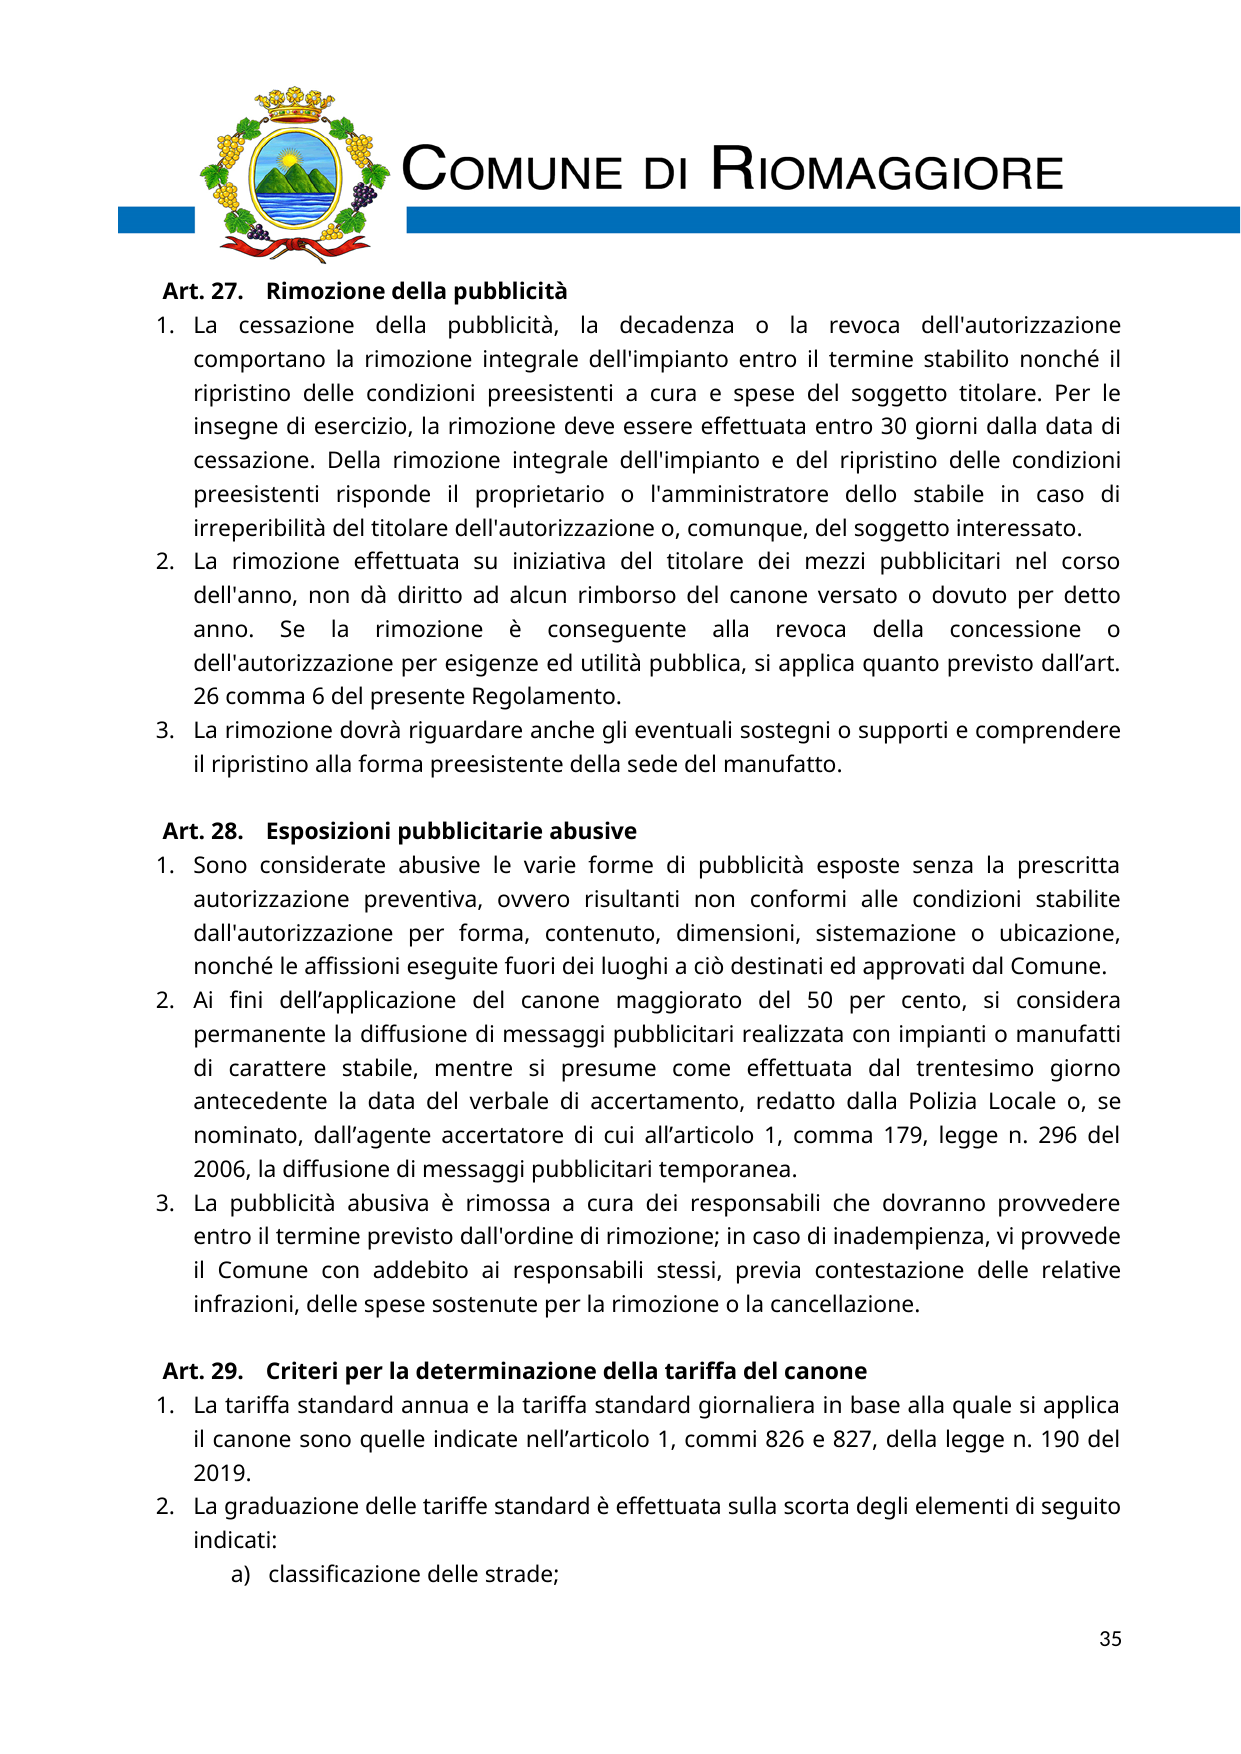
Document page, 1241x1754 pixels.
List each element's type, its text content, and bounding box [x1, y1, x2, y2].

list La rimozione dovrà riguardare anche gli eventuali sostegni o supporti e comprendere il ripristino alla forma preesistente della sede del manufatto. [156, 714, 1122, 779]
list Esposizioni pubblicitarie abusive [155, 815, 1122, 847]
list La graduazione delle tariffe standard è effettuata sulla scorta degli elementi di seguito indicati: [156, 1490, 1122, 1555]
list La rimozione effettuata su iniziativa del titolare dei mezzi pubblicitari nel corso dell'anno, non dà diritto ad alcun rimborso del canone versato o dovuto per detto anno. Se la rimozione è conseguente alla revoca della concessione o dell'autorizzazione per esigenze ed utilità pubblica, si applica quanto previsto dall’art. 26 comma 6 del presente Regolamento. [156, 545, 1122, 712]
list La tariffa standard annua e la tariffa standard giornaliera in base alla quale si applica il canone sono quelle indicate nell’articolo 1, commi 826 e 827, della legge n. 190 del 2019. [156, 1389, 1122, 1488]
list Criteri per la determinazione della tariffa del canone [155, 1355, 1122, 1387]
list La pubblicità abusiva è rimossa a cura dei responsabili che dovranno provvedere entro il termine previsto dall'ordine di rimozione; in caso di inadempienza, vi provvede il Comune con addebito ai responsabili stessi, previa contestazione delle relative infrazioni, delle spese sostenute per la rimozione o la cancellazione. [156, 1187, 1122, 1319]
list classificazione delle strade; [231, 1558, 1122, 1589]
list Rimozione della pubblicità [155, 276, 1122, 307]
list La cessazione della pubblicità, la decadenza o la revoca dell'autorizzazione comportano la rimozione integrale dell'impianto entro il termine stabilito nonché il ripristino delle condizioni preesistenti a cura e spese del soggetto titolare. Per le insegne di esercizio, la rimozione deve essere effettuata entro 30 giorni dalla data di cessazione. Della rimozione integrale dell'impianto e del ripristino delle condizioni preesistenti risponde il proprietario o l'amministratore dello stabile in caso di irreperibilità del titolare dell'autorizzazione o, comunque, del soggetto interessato. [156, 309, 1122, 543]
picture [118, 73, 1241, 276]
list Sono considerate abusive le varie forme di pubblicità esposte senza la prescritta autorizzazione preventiva, ovvero risultanti non conformi alle condizioni stabilite dall'autorizzazione per forma, contenuto, dimensioni, sistemazione o ubicazione, nonché le affissioni eseguite fuori dei luoghi a ciò destinati ed approvati dal Comune. [156, 849, 1122, 982]
list Ai fini dell’applicazione del canone maggiorato del 50 per cento, si considera permanente la diffusione di messaggi pubblicitari realizzata con impianti o manufatti di carattere stabile, mentre si presume come effettuata dal trentesimo giorno antecedente la data del verbale di accertamento, redatto dalla Polizia Locale o, se nominato, dall’agente accertatore di cui all’articolo 1, comma 179, legge n. 296 del 2006, la diffusione di messaggi pubblicitari temporanea. [156, 984, 1122, 1184]
